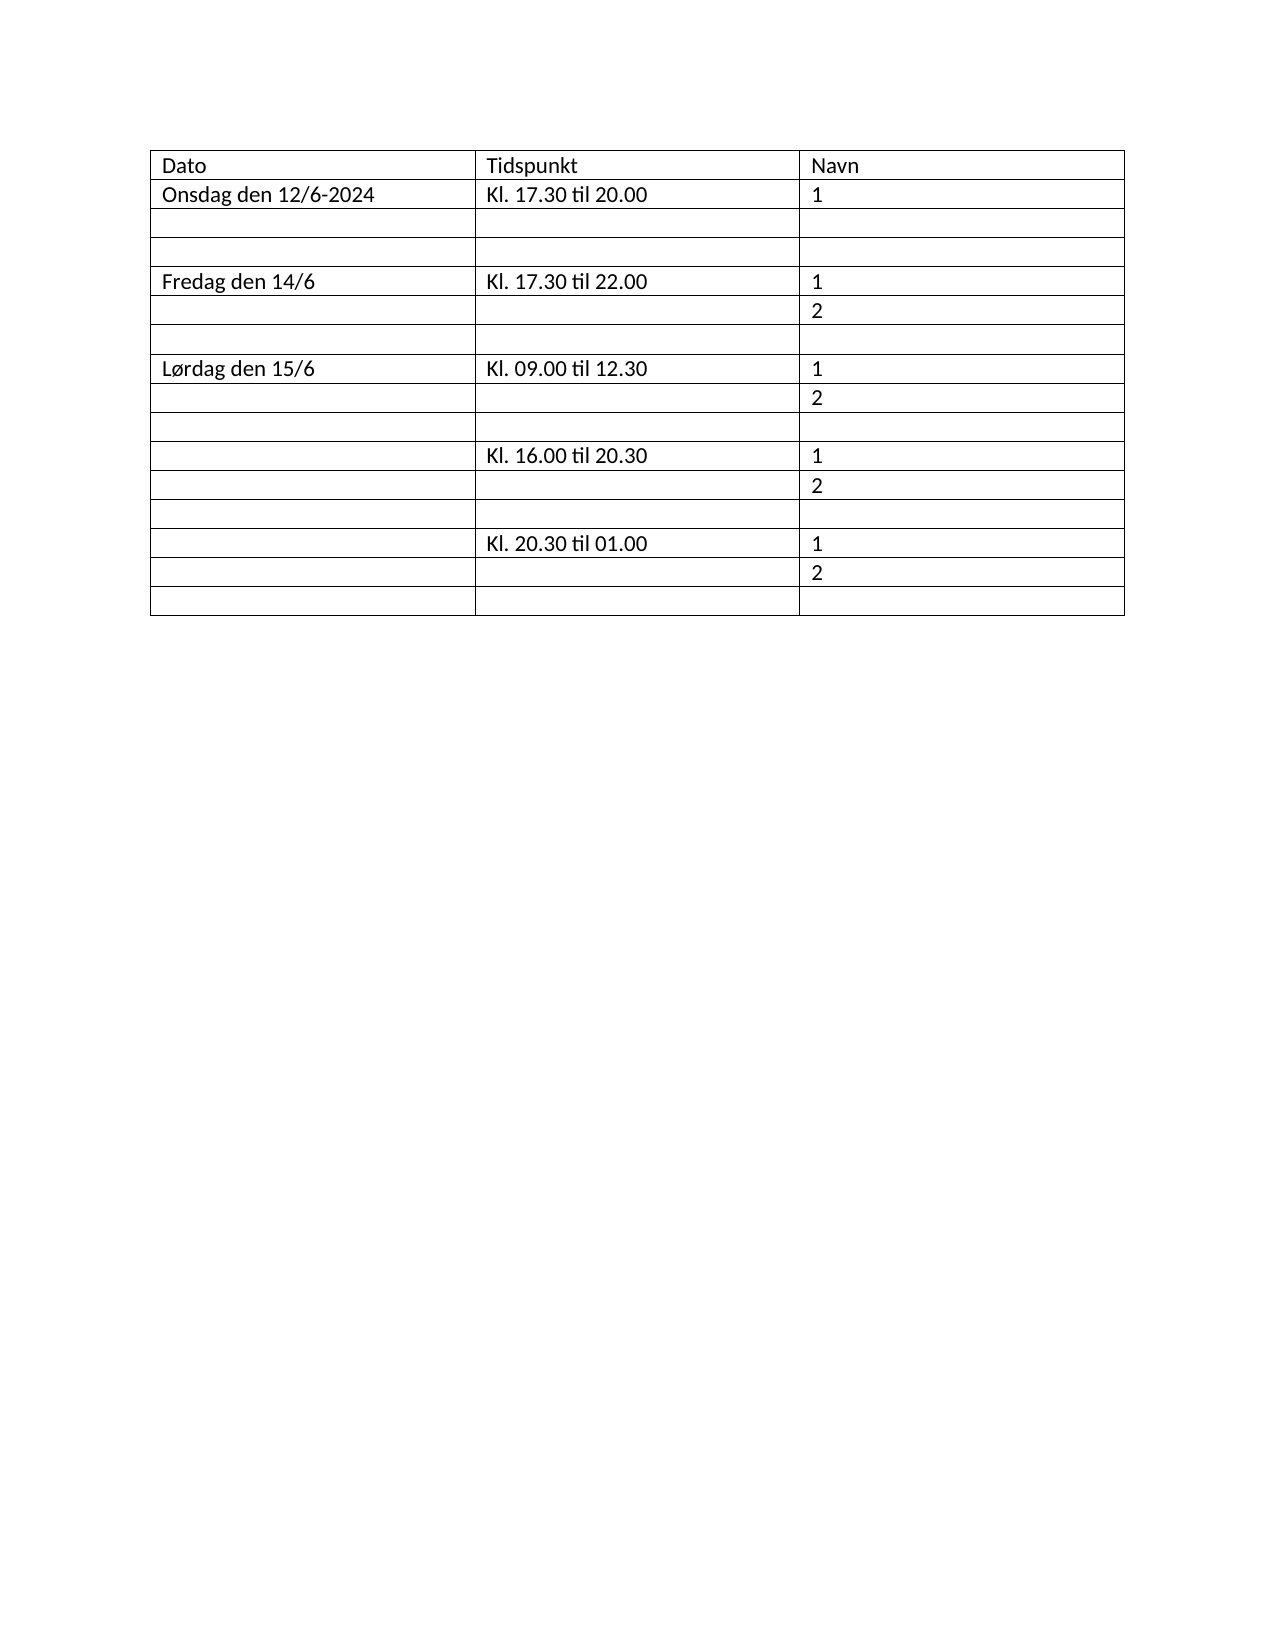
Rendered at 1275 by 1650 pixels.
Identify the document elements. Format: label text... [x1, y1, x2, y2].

table_cell [476, 413, 799, 441]
table_cell [151, 529, 475, 557]
table_cell [151, 471, 475, 499]
table_cell 1 [800, 529, 1124, 557]
table_cell Kl. 20.30 til 01.00 [476, 529, 799, 557]
table_cell [151, 238, 475, 266]
table_cell [151, 500, 475, 528]
table_cell [151, 296, 475, 324]
table_cell Kl. 17.30 til 22.00 [476, 267, 799, 295]
table_cell [476, 587, 799, 615]
table_cell [151, 209, 475, 237]
table_cell Kl. 09.00 til 12.30 [476, 355, 799, 382]
table_cell 2 [800, 471, 1124, 499]
table_cell [800, 413, 1124, 441]
table_cell Lørdag den 15/6 [151, 355, 475, 382]
table_header Tidspunkt [476, 151, 799, 179]
table_cell Kl. 16.00 til 20.30 [476, 442, 799, 470]
table_header Dato [151, 151, 475, 179]
table_cell [800, 500, 1124, 528]
table_cell Onsdag den 12/6-2024 [151, 180, 475, 208]
table_cell 2 [800, 384, 1124, 412]
table_cell 1 [800, 267, 1124, 295]
table_cell Fredag den 14/6 [151, 267, 475, 295]
table_cell [476, 209, 799, 237]
table_cell [476, 500, 799, 528]
table_cell [476, 325, 799, 353]
table_cell 2 [800, 558, 1124, 586]
table_cell [476, 558, 799, 586]
table_cell [800, 209, 1124, 237]
table_cell [151, 384, 475, 412]
table_cell [151, 413, 475, 441]
table_cell [476, 384, 799, 412]
table_cell [476, 471, 799, 499]
table_cell 1 [800, 442, 1124, 470]
table_cell [151, 325, 475, 353]
table_cell [476, 238, 799, 266]
table_cell 2 [800, 296, 1124, 324]
table_cell 1 [800, 355, 1124, 382]
table_header Navn [800, 151, 1124, 179]
table_cell [151, 442, 475, 470]
table_cell Kl. 17.30 til 20.00 [476, 180, 799, 208]
table_cell [800, 587, 1124, 615]
table_cell [151, 558, 475, 586]
table_cell [800, 325, 1124, 353]
table_cell [151, 587, 475, 615]
table_cell [800, 238, 1124, 266]
table_cell 1 [800, 180, 1124, 208]
table_cell [476, 296, 799, 324]
